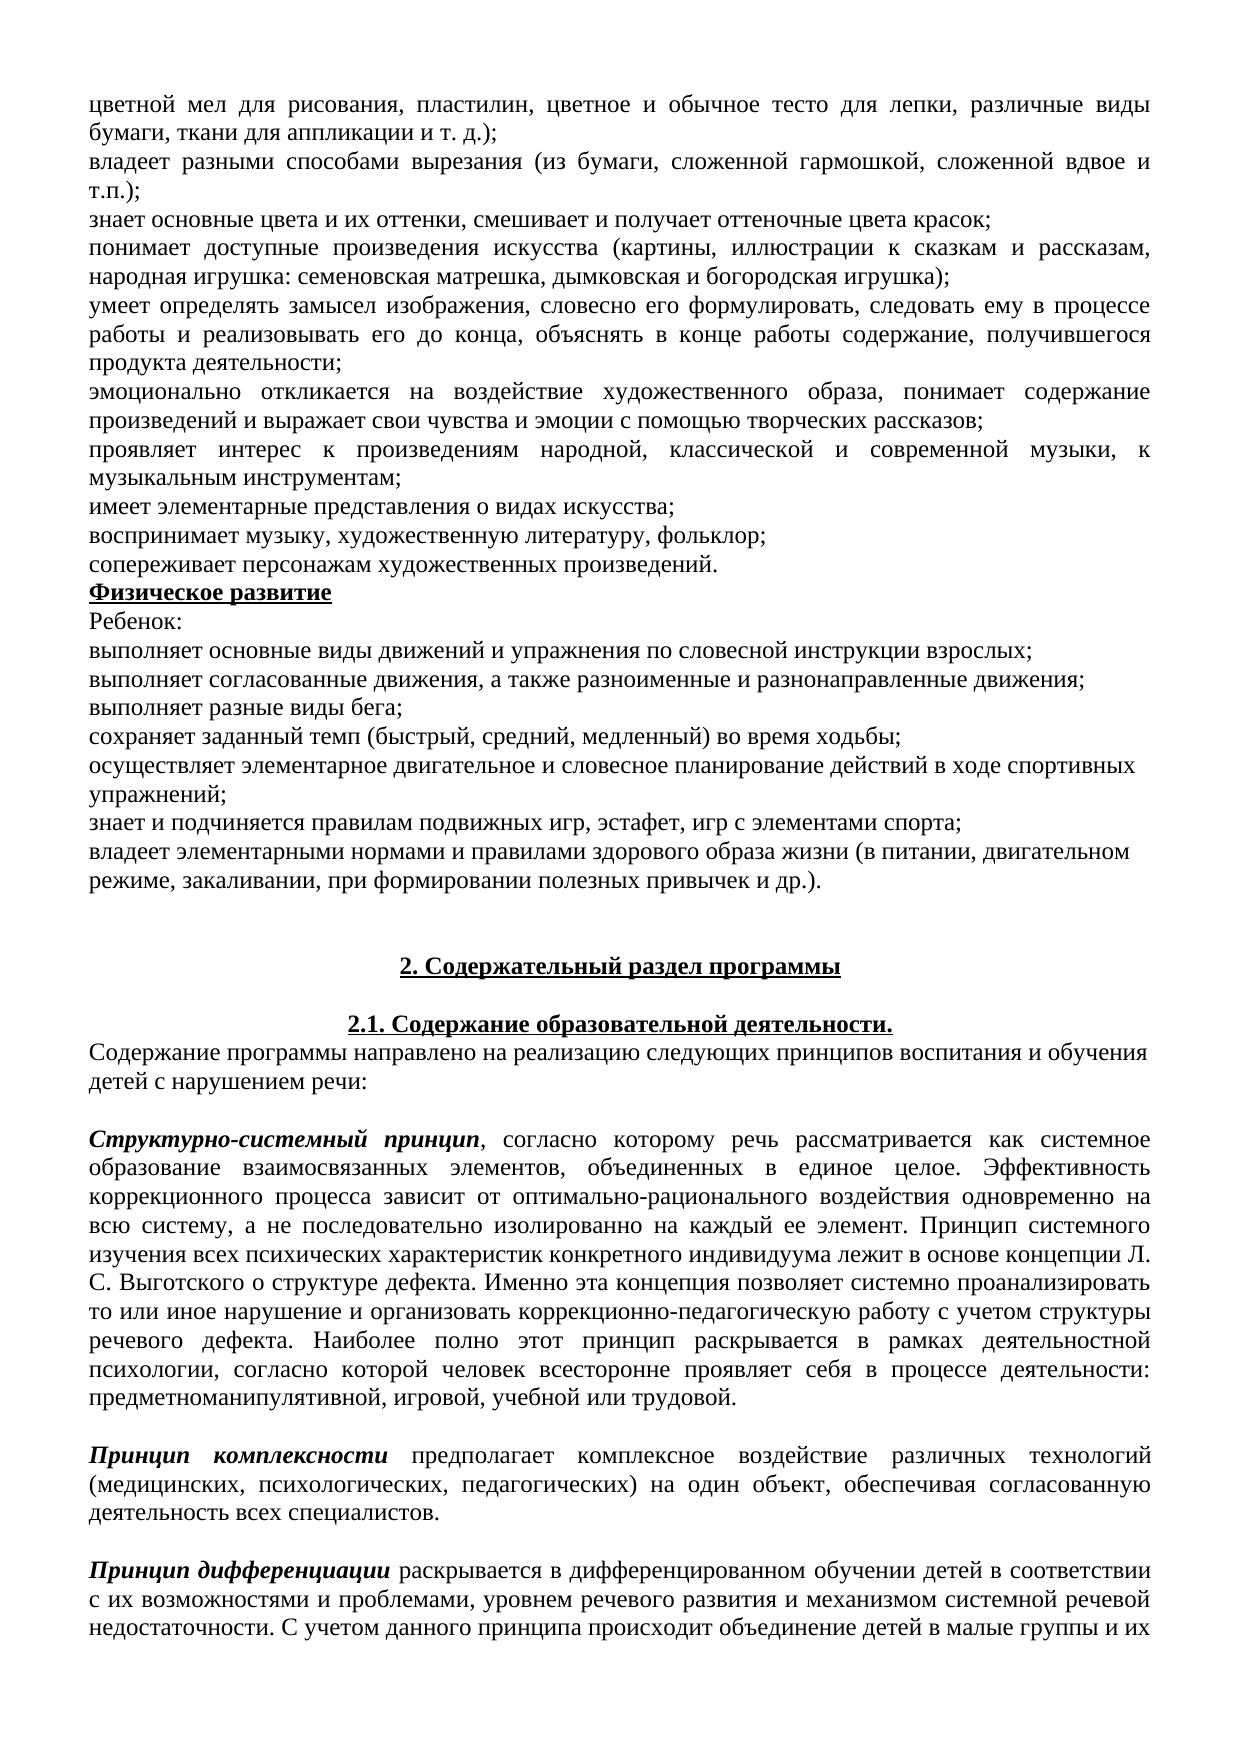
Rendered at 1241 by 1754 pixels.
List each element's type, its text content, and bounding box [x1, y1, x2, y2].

text владеет разными способами вырезания (из бумаги, сложенной гармошкой, сложенной вдвое и т.п.); [89, 146, 1152, 204]
text осуществляет элементарное двигательное и словесное планирование действий в ходе спортивных упражнений; [89, 750, 1152, 807]
text проявляет интерес к произведениям народной, классической и современной музыки, к музыкальным инструментам; [89, 434, 1152, 491]
text выполняет согласованные движения, а также разноименные и разнонаправленные движения; [89, 664, 1152, 692]
text 2.1. Содержание образовательной деятельности. [89, 1009, 1152, 1037]
list Структурно-системный принцип, согласно которому речь рассматривается как системное образование взаимосвязанных элементов, объединенных в единое целое. Эффективность коррекционного процесса зависит от оптимально-рационального воздействия одновременно на всю систему, а не последовательно изолированно на каждый ее элемент. Принцип системного изучения всех психических характеристик конкретного индивидуума лежит в основе концепции Л. С. Выготского о структуре дефекта. Именно эта концепция позволяет системно проанализировать то или иное нарушение и организовать коррекционно-педагогическую работу с учетом структуры речевого дефекта. Наиболее полно этот принцип раскрывается в рамках деятельностной психологии, согласно которой человек всесторонне проявляет себя в процессе деятельности: предметноманипулятивной, игровой, учебной или трудовой. [89, 1124, 1152, 1411]
text знает основные цвета и их оттенки, смешивает и получает оттеночные цвета красок; [89, 204, 1152, 232]
text Физическое развитие [89, 577, 1152, 606]
text владеет элементарными нормами и правилами здорового образа жизни (в питании, двигательном режиме, закаливании, при формировании полезных привычек и др.). [89, 836, 1152, 894]
text знает и подчиняется правилам подвижных игр, эстафет, игр с элементами спорта; [89, 807, 1152, 836]
text выполняет разные виды бега; [89, 692, 1152, 721]
text воспринимает музыку, художественную литературу, фольклор; [89, 520, 1152, 549]
text выполняет основные виды движений и упражнения по словесной инструкции взрослых; [89, 635, 1152, 664]
text понимает доступные произведения искусства (картины, иллюстрации к сказкам и рассказам, народная игрушка: семеновская матрешка, дымковская и богородская игрушка); [89, 232, 1152, 290]
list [89, 1555, 1152, 1641]
text имеет элементарные представления о видах искусства; [89, 491, 1152, 520]
text Содержание программы направлено на реализацию следующих принципов воспитания и обучения детей с нарушением речи: [89, 1037, 1152, 1095]
text Ребенок: [89, 606, 1152, 635]
text эмоционально откликается на воздействие художественного образа, понимает содержание произведений и выражает свои чувства и эмоции с помощью творческих рассказов; [89, 376, 1152, 434]
list Принцип комплексности предполагает комплексное воздействие различных технологий (медицинских, психологических, педагогических) на один объект, обеспечивая согласованную деятельность всех специалистов. [89, 1440, 1152, 1526]
text 2. Содержательный раздел программы [89, 951, 1152, 980]
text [89, 89, 1152, 146]
text сопереживает персонажам художественных произведений. [89, 549, 1152, 577]
text умеет определять замысел изображения, словесно его формулировать, следовать ему в процессе работы и реализовывать его до конца, объяснять в конце работы содержание, получившегося продукта деятельности; [89, 290, 1152, 376]
text сохраняет заданный темп (быстрый, средний, медленный) во время ходьбы; [89, 721, 1152, 750]
